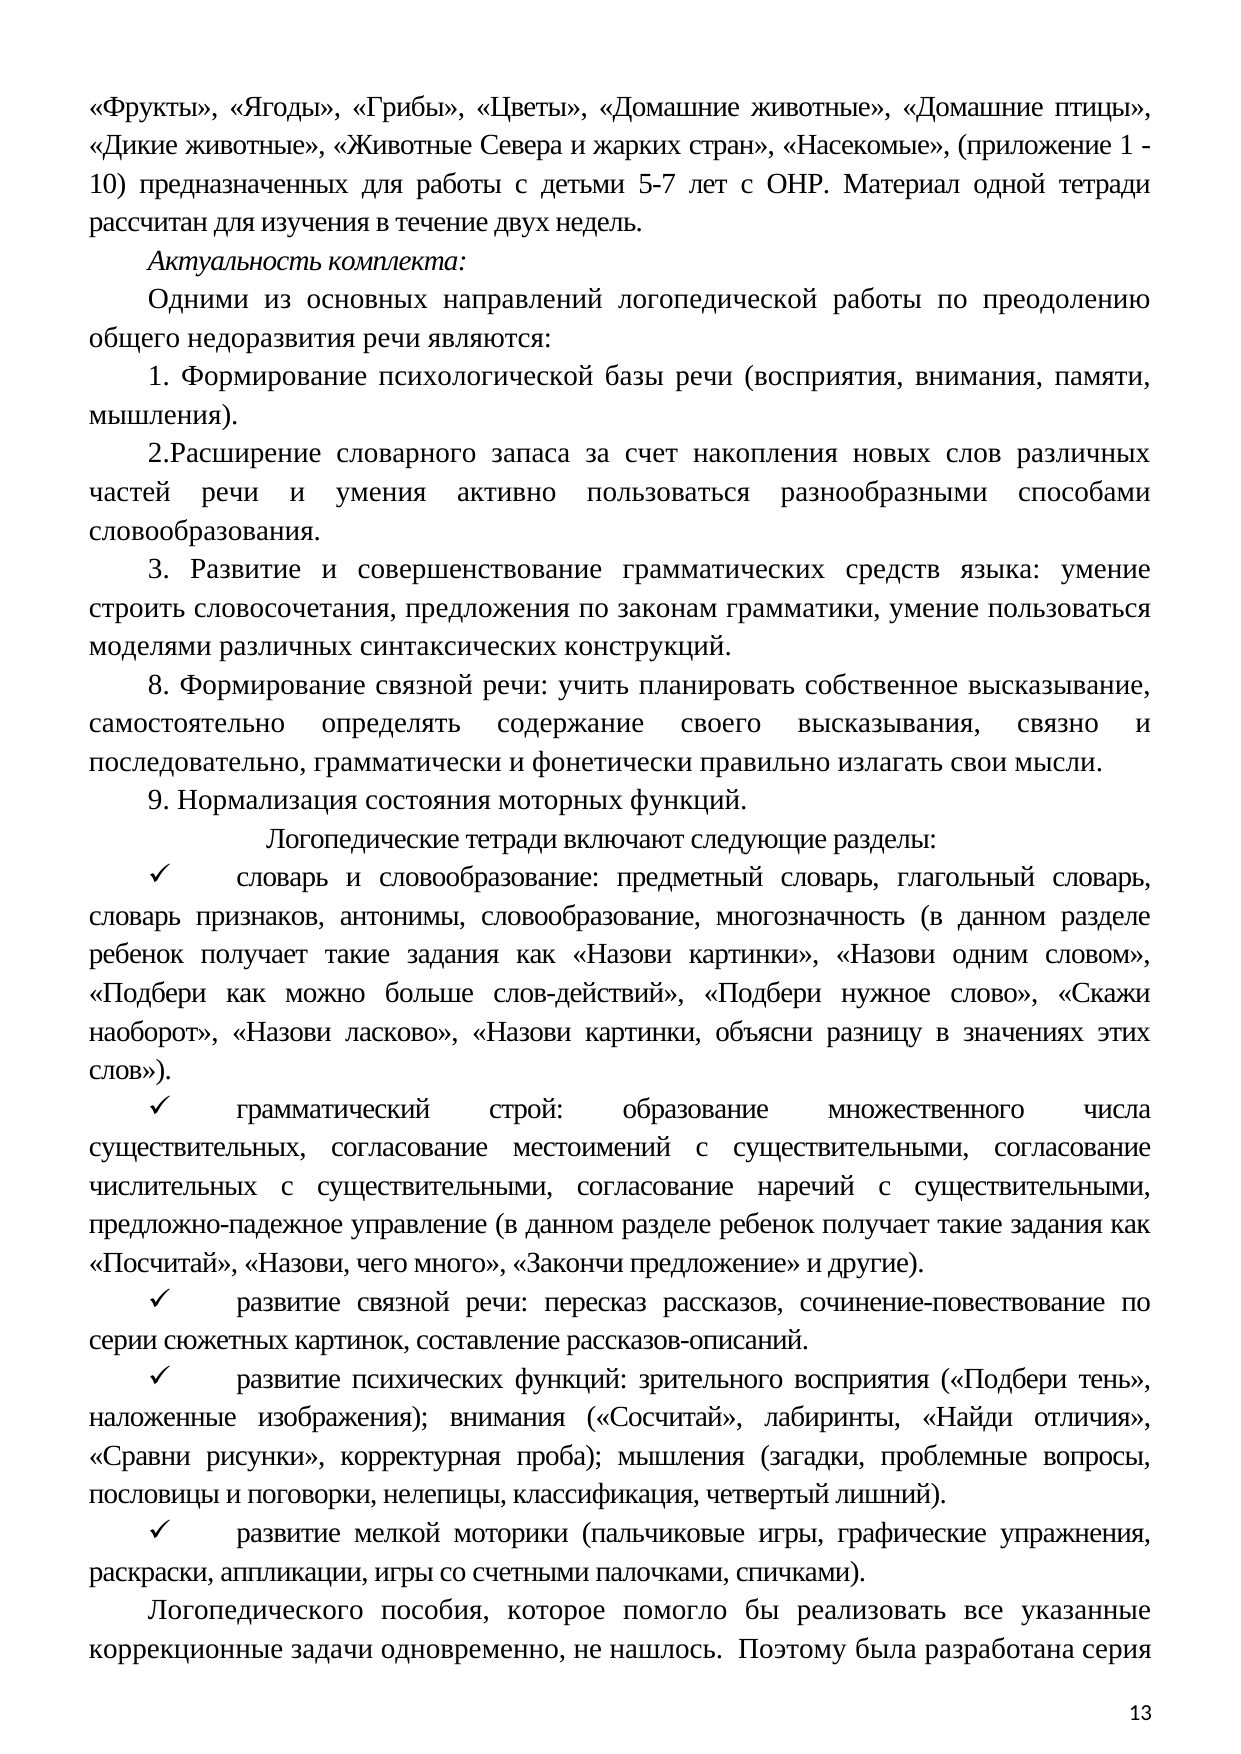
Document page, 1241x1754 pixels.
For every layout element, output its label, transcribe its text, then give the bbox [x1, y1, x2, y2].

text Логопедические тетради включают следующие разделы: [89, 821, 1152, 854]
text Актуальность комплекта: [89, 243, 1152, 276]
text 3. Развитие и совершенствование грамматических средств языка: умение строить словосочетания, предложения по законам грамматики, умение пользоваться моделями различных синтаксических конструкций. [89, 551, 1152, 662]
list словарь и словообразование: предметный словарь, глагольный словарь, словарь признаков, антонимы, словообразование, многозначность (в данном разделе ребенок получает такие задания как «Назови картинки», «Назови одним словом», «Подбери как можно больше слов-действий», «Подбери нужное слово», «Скажи наоборот», «Назови ласково», «Назови картинки, объясни разницу в значениях этих слов»). [89, 859, 1152, 1086]
text 1. Формирование психологической базы речи (восприятия, внимания, памяти, мышления). [89, 358, 1152, 431]
text 2.Расширение словарного запаса за счет накопления новых слов различных частей речи и умения активно пользоваться разнообразными способами словообразования. [89, 436, 1152, 546]
list развитие связной речи: пересказ рассказов, сочинение-повествование по серии сюжетных картинок, составление рассказов-описаний. [89, 1284, 1152, 1356]
text 8. Формирование связной речи: учить планировать собственное высказывание, самостоятельно определять содержание своего высказывания, связно и последовательно, грамматически и фонетически правильно излагать свои мысли. [89, 667, 1152, 777]
text 9. Нормализация состояния моторных функций. [89, 782, 1152, 816]
text Одними из основных направлений логопедической работы по преодолению общего недоразвития речи являются: [89, 281, 1152, 353]
list развитие психических функций: зрительного восприятия («Подбери тень», наложенные изображения); внимания («Сосчитай», лабиринты, «Найди отличия», «Сравни рисунки», корректурная проба); мышления (загадки, проблемные вопросы, пословицы и поговорки, нелепицы, классификация, четвертый лишний). [89, 1361, 1152, 1510]
list развитие мелкой моторики (пальчиковые игры, графические упражнения, раскраски, аппликации, игры со счетными палочками, спичками). [89, 1515, 1152, 1587]
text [89, 89, 1152, 238]
list грамматический строй: образование множественного числа существительных, согласование местоимений с существительными, согласование числительных с существительными, согласование наречий с существительными, предложно-падежное управление (в данном разделе ребенок получает такие задания как «Посчитай», «Назови, чего много», «Закончи предложение» и другие). [89, 1091, 1152, 1279]
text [89, 1592, 1152, 1664]
